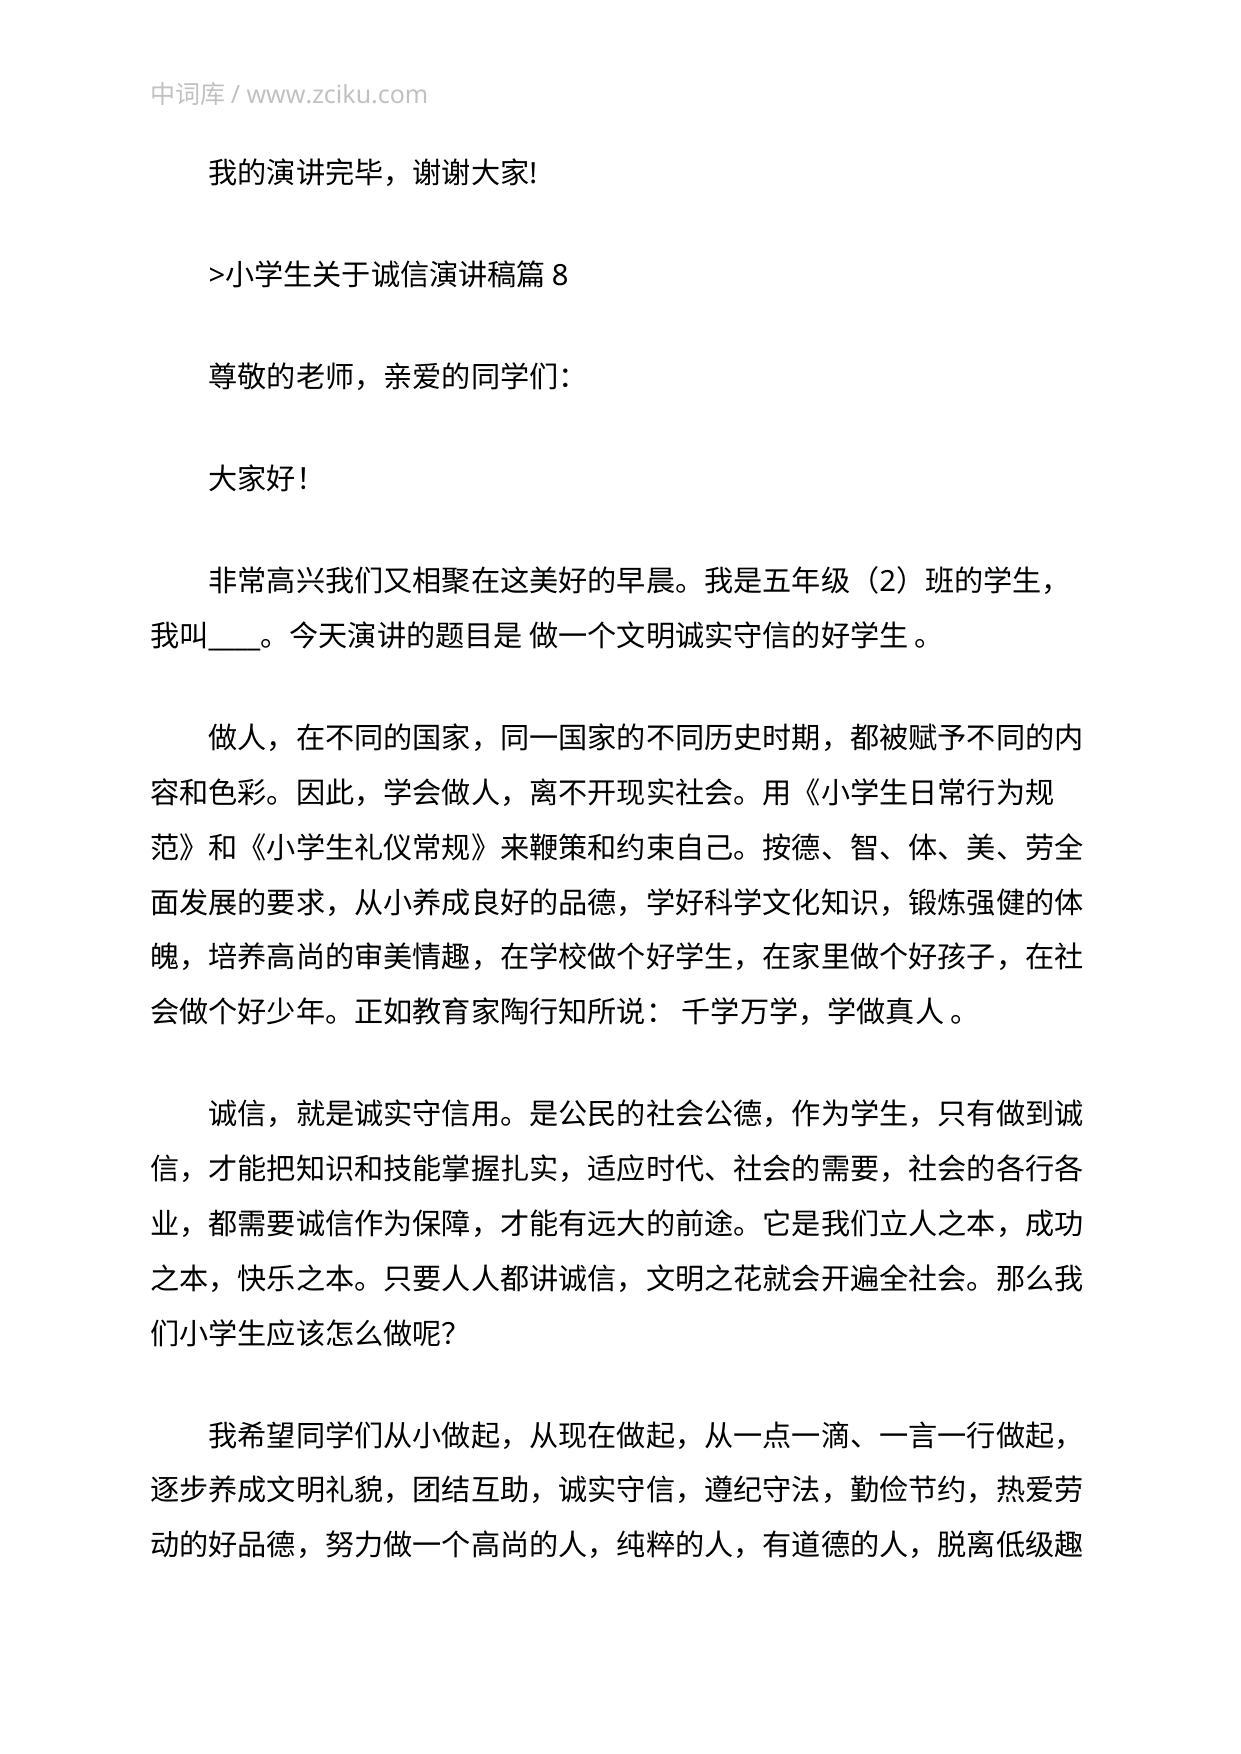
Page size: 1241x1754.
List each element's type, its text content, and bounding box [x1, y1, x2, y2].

text 非常高兴我们又相聚在这美好的早晨。我是五年级（2）班的学生，我叫____。今天演讲的题目是 做一个文明诚实守信的好学生 。 [150, 557, 1090, 655]
text 诚信，就是诚实守信用。是公民的社会公德，作为学生，只有做到诚信，才能把知识和技能掌握扎实，适应时代、社会的需要，社会的各行各业，都需要诚信作为保障，才能有远大的前途。它是我们立人之本，成功之本，快乐之本。只要人人都讲诚信，文明之花就会开遍全社会。那么我们小学生应该怎么做呢？ [150, 1091, 1090, 1353]
text 做人，在不同的国家，同一国家的不同历史时期，都被赋予不同的内容和色彩。因此，学会做人，离不开现实社会。用《小学生日常行为规范》和《小学生礼仪常规》来鞭策和约束自己。按德、智、体、美、劳全面发展的要求，从小养成良好的品德，学好科学文化知识，锻炼强健的体魄，培养高尚的审美情趣，在学校做个好学生，在家里做个好孩子，在社会做个好少年。正如教育家陶行知所说： 千学万学，学做真人 。 [150, 714, 1090, 1031]
text >小学生关于诚信演讲稿篇8 [150, 252, 1090, 294]
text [150, 1412, 1090, 1564]
text 大家好！ [150, 456, 1090, 498]
text 尊敬的老师，亲爱的同学们： [150, 354, 1090, 396]
text 我的演讲完毕，谢谢大家! [150, 150, 1090, 192]
